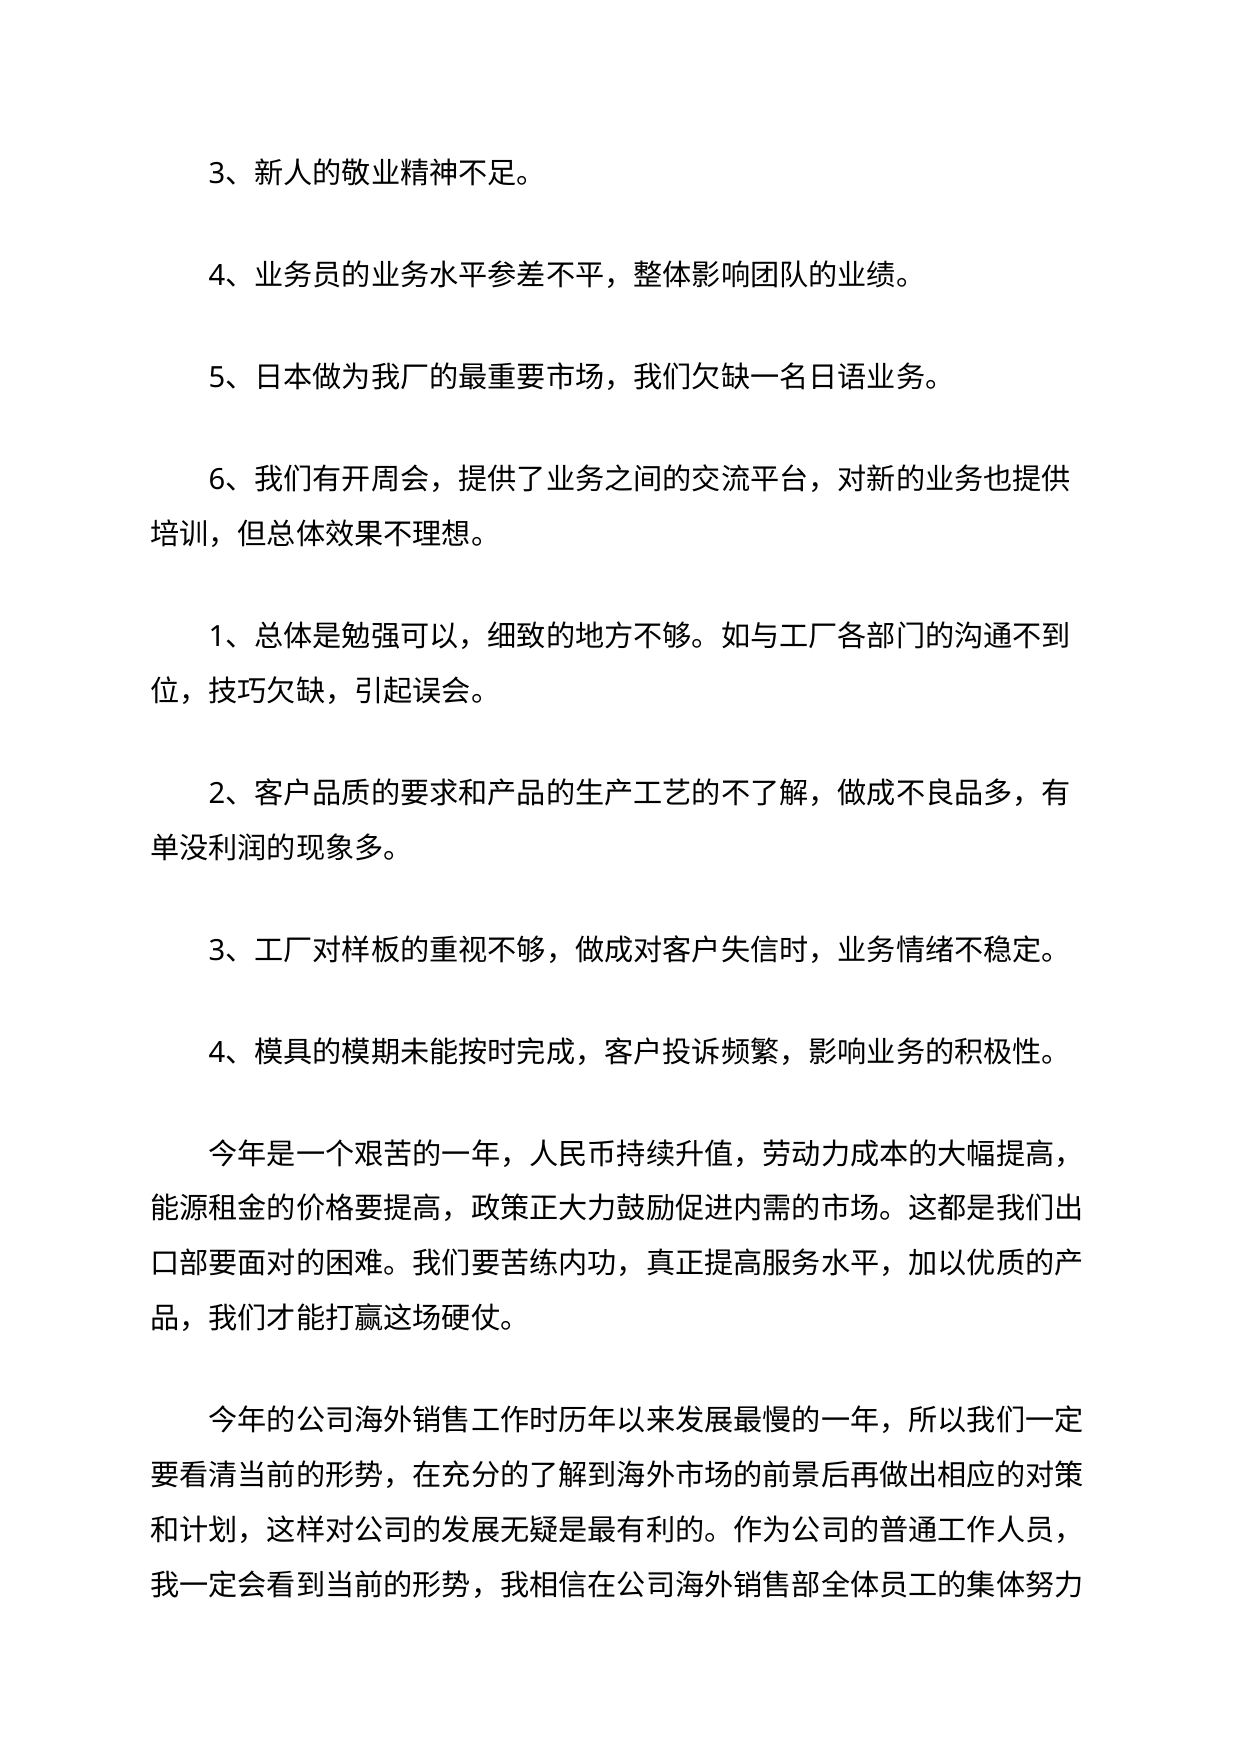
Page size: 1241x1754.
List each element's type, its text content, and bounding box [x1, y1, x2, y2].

text 3、新人的敬业精神不足。 [150, 150, 1090, 192]
text 5、日本做为我厂的最重要市场，我们欠缺一名日语业务。 [150, 354, 1090, 396]
text 6、我们有开周会，提供了业务之间的交流平台，对新的业务也提供培训，但总体效果不理想。 [150, 456, 1090, 553]
text 3、工厂对样板的重视不够，做成对客户失信时，业务情绪不稳定。 [150, 926, 1090, 969]
text 4、模具的模期未能按时完成，客户投诉频繁，影响业务的积极性。 [150, 1028, 1090, 1071]
text 1、总体是勉强可以，细致的地方不够。如与工厂各部门的沟通不到位，技巧欠缺，引起误会。 [150, 613, 1090, 710]
text 4、业务员的业务水平参差不平，整体影响团队的业绩。 [150, 252, 1090, 294]
text 今年是一个艰苦的一年，人民币持续升值，劳动力成本的大幅提高，能源租金的价格要提高，政策正大力鼓励促进内需的市场。这都是我们出口部要面对的困难。我们要苦练内功，真正提高服务水平，加以优质的产品，我们才能打赢这场硬仗。 [150, 1130, 1090, 1337]
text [150, 1397, 1090, 1604]
text 2、客户品质的要求和产品的生产工艺的不了解，做成不良品多，有单没利润的现象多。 [150, 769, 1090, 867]
